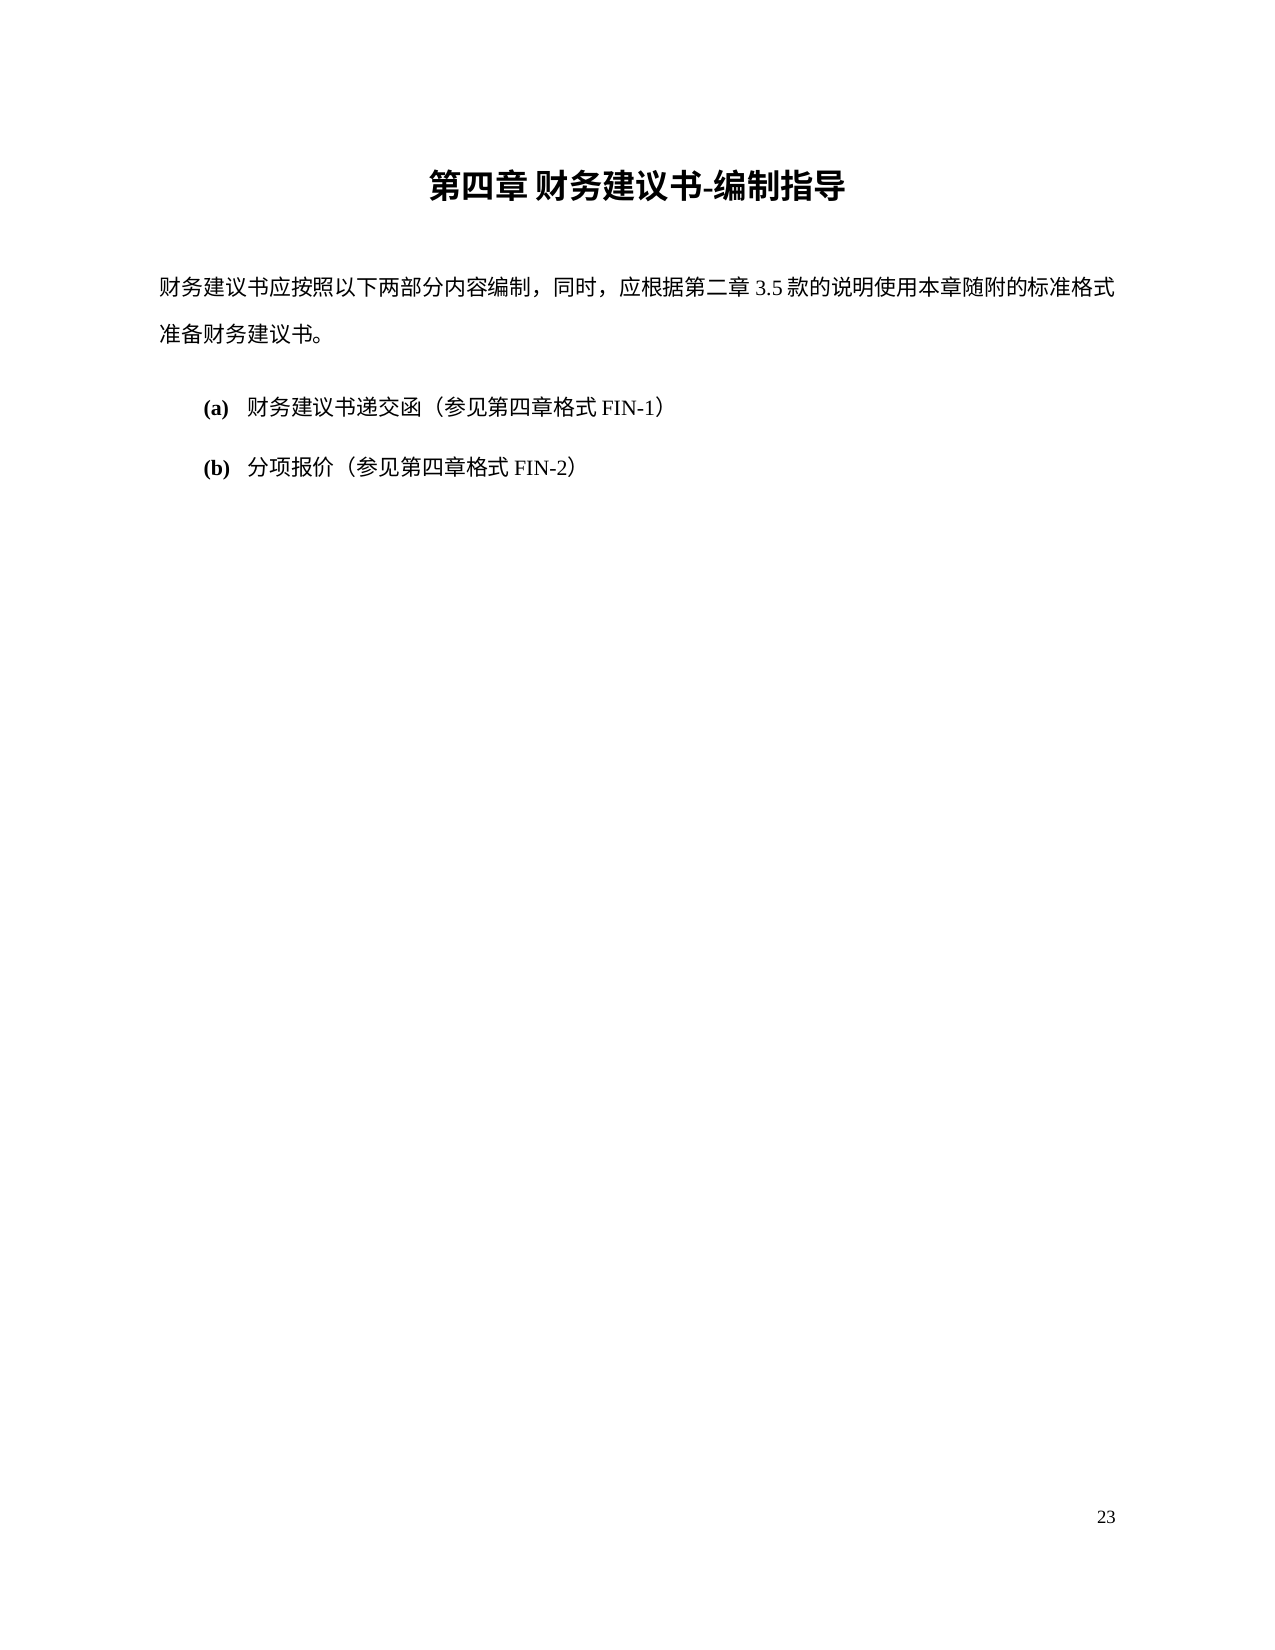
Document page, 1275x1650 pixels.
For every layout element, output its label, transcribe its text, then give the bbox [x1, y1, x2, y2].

list 财务建议书递交函（参见第四章格式FIN-1） [203, 389, 1116, 421]
text 第四章 财务建议书-编制指导 [159, 159, 1116, 208]
list 分项报价（参见第四章格式FIN-2） [203, 449, 1116, 481]
text 财务建议书应按照以下两部分内容编制，同时，应根据第二章3.5款的说明使用本章随附的标准格式准备财务建议书。 [159, 269, 1116, 349]
